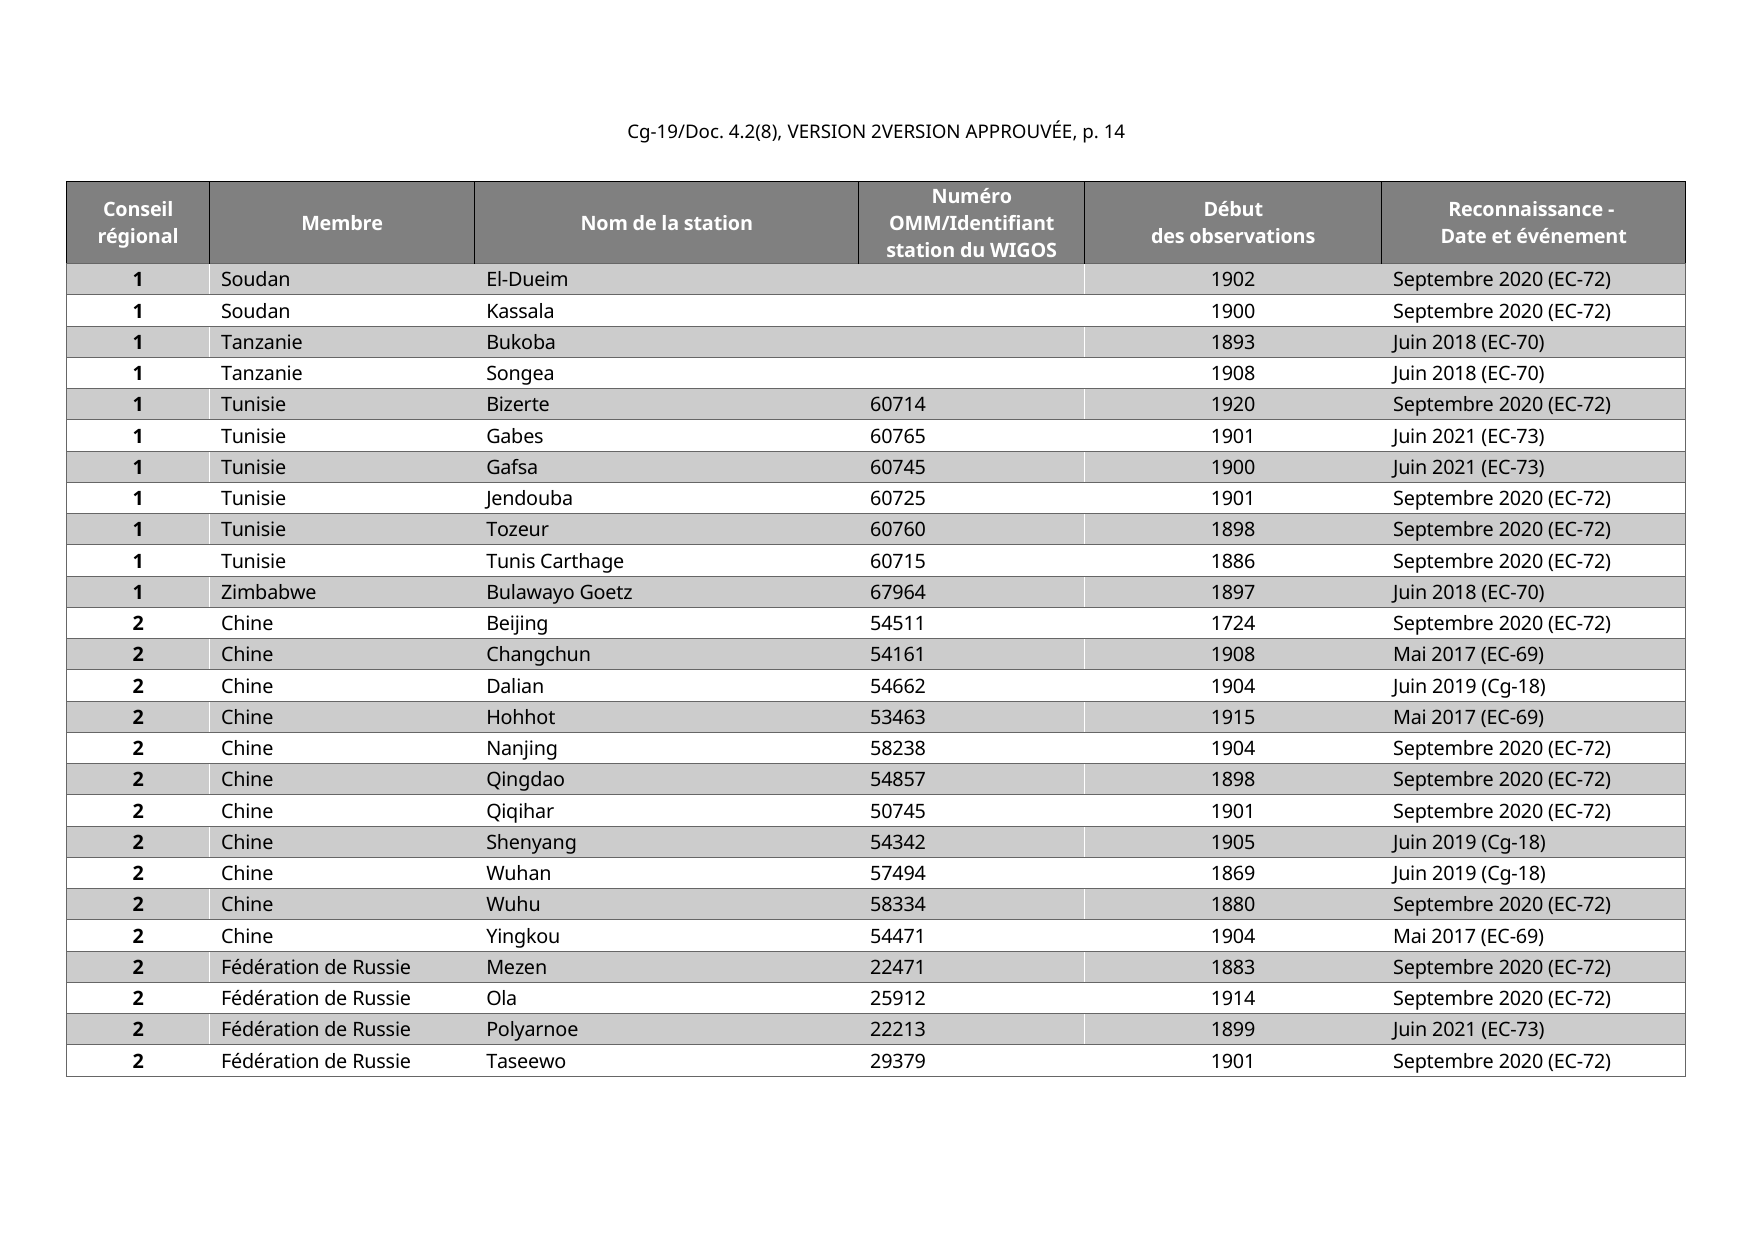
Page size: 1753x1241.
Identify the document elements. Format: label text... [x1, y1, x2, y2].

table_cell Chine [210, 639, 475, 669]
table_cell 1898 [1085, 764, 1382, 794]
table_cell 54342 [859, 827, 1084, 857]
table_cell Gafsa [475, 452, 859, 482]
table_cell 2 [67, 702, 209, 732]
table_cell Septembre 2020 (EC-72) [1382, 545, 1685, 576]
table_cell Polyarnoe [475, 1014, 859, 1044]
table_cell 1 [67, 420, 209, 451]
table_cell Soudan [210, 295, 475, 326]
table_cell Yingkou [475, 920, 859, 951]
table_cell Gabes [475, 420, 859, 451]
table_cell 1899 [1085, 1014, 1382, 1044]
table_cell Changchun [475, 639, 859, 669]
table_cell Tunis Carthage [475, 545, 859, 576]
table_cell Septembre 2020 (EC-72) [1382, 733, 1685, 763]
table_cell 2 [67, 858, 209, 888]
table_cell Septembre 2020 (EC-72) [1382, 514, 1685, 544]
table_cell 2 [67, 952, 209, 982]
table_cell Songea [475, 358, 859, 388]
table_cell 2 [67, 670, 209, 701]
table_cell 1897 [1085, 577, 1382, 607]
table_header Membre [210, 182, 474, 263]
table_cell 2 [67, 639, 209, 669]
table_cell Chine [210, 920, 475, 951]
table_cell 1869 [1085, 858, 1382, 888]
table_cell Septembre 2020 (EC-72) [1382, 295, 1685, 326]
table_cell 1883 [1085, 952, 1382, 982]
table_cell Soudan [210, 264, 475, 294]
table_cell 1900 [1085, 295, 1382, 326]
table_cell Septembre 2020 (EC-72) [1382, 983, 1685, 1013]
table_cell 1915 [1085, 702, 1382, 732]
table_cell 1724 [1085, 608, 1382, 638]
table_cell 1886 [1085, 545, 1382, 576]
table_cell Wuhan [475, 858, 859, 888]
table_cell 1 [67, 389, 209, 419]
table_cell Tozeur [475, 514, 859, 544]
table_cell 29379 [859, 1045, 1084, 1076]
table_cell 50745 [859, 795, 1084, 826]
table_header Conseil régional [67, 182, 209, 263]
table_cell 1898 [1085, 514, 1382, 544]
table_cell 60745 [859, 452, 1084, 482]
table_cell Fédération de Russie [210, 983, 475, 1013]
table_cell 54662 [859, 670, 1084, 701]
table_cell Septembre 2020 (EC-72) [1382, 483, 1685, 513]
table_cell 1 [67, 264, 209, 294]
table_cell 1 [67, 452, 209, 482]
table_cell 60765 [859, 420, 1084, 451]
table_cell 57494 [859, 858, 1084, 888]
table_cell 1 [67, 483, 209, 513]
table_cell Bukoba [475, 327, 859, 357]
table_cell 60760 [859, 514, 1084, 544]
table_cell Chine [210, 764, 475, 794]
table_cell Septembre 2020 (EC-72) [1382, 389, 1685, 419]
table_header Reconnaissance - Date et événement [1382, 182, 1685, 263]
table_cell 1902 [1085, 264, 1382, 294]
table_cell Zimbabwe [210, 577, 475, 607]
table_cell Tunisie [210, 389, 475, 419]
table_cell Dalian [475, 670, 859, 701]
table_cell 60714 [859, 389, 1084, 419]
table_cell 25912 [859, 983, 1084, 1013]
table_cell Septembre 2020 (EC-72) [1382, 1045, 1685, 1076]
table_cell Juin 2019 (Cg-18) [1382, 827, 1685, 857]
table_cell Chine [210, 827, 475, 857]
table_cell Juin 2019 (Cg-18) [1382, 670, 1685, 701]
table_cell Bulawayo Goetz [475, 577, 859, 607]
table_header Début des observations [1085, 182, 1381, 263]
table_cell 1901 [1085, 1045, 1382, 1076]
table_cell Hohhot [475, 702, 859, 732]
table_cell 54161 [859, 639, 1084, 669]
table_cell 1908 [1085, 639, 1382, 669]
table_cell Tunisie [210, 545, 475, 576]
table_cell Juin 2018 (EC-70) [1382, 577, 1685, 607]
table_cell 2 [67, 983, 209, 1013]
table_cell [859, 358, 1084, 388]
table_cell Jendouba [475, 483, 859, 513]
table_cell Septembre 2020 (EC-72) [1382, 264, 1685, 294]
table_cell Septembre 2020 (EC-72) [1382, 608, 1685, 638]
table_cell Nanjing [475, 733, 859, 763]
table_header Numéro OMM/Identifiant station du WIGOS [859, 182, 1084, 263]
table_cell Septembre 2020 (EC-72) [1382, 795, 1685, 826]
table_cell 54857 [859, 764, 1084, 794]
table_cell Juin 2021 (EC-73) [1382, 1014, 1685, 1044]
table_cell 1901 [1085, 795, 1382, 826]
table_cell 1880 [1085, 889, 1382, 919]
table_cell 1904 [1085, 733, 1382, 763]
table_cell Chine [210, 889, 475, 919]
table_cell 2 [67, 827, 209, 857]
table_cell Chine [210, 670, 475, 701]
table_cell 2 [67, 733, 209, 763]
table_cell 2 [67, 795, 209, 826]
table_cell 53463 [859, 702, 1084, 732]
table_cell Bizerte [475, 389, 859, 419]
table_cell 67964 [859, 577, 1084, 607]
table_cell 1 [67, 514, 209, 544]
table_cell Ola [475, 983, 859, 1013]
table_cell 54511 [859, 608, 1084, 638]
table_cell Juin 2018 (EC-70) [1382, 327, 1685, 357]
table_cell 2 [67, 608, 209, 638]
table_cell Chine [210, 608, 475, 638]
table_cell Tunisie [210, 483, 475, 513]
table_cell Beijing [475, 608, 859, 638]
table_cell 54471 [859, 920, 1084, 951]
table_cell Taseewo [475, 1045, 859, 1076]
table_cell 2 [67, 920, 209, 951]
table_cell 58334 [859, 889, 1084, 919]
table_cell Juin 2018 (EC-70) [1382, 358, 1685, 388]
table_cell 1904 [1085, 670, 1382, 701]
table_cell 2 [67, 764, 209, 794]
table_cell 1900 [1085, 452, 1382, 482]
table_cell Chine [210, 795, 475, 826]
table_cell Qiqihar [475, 795, 859, 826]
table_cell 2 [67, 889, 209, 919]
table_cell Qingdao [475, 764, 859, 794]
table_cell El-Dueim [475, 264, 859, 294]
table_cell Septembre 2020 (EC-72) [1382, 952, 1685, 982]
table_cell 2 [67, 1014, 209, 1044]
table_cell 2 [67, 1045, 209, 1076]
table_cell Tanzanie [210, 358, 475, 388]
table_cell Mai 2017 (EC-69) [1382, 920, 1685, 951]
table_cell [859, 264, 1084, 294]
table_cell Kassala [475, 295, 859, 326]
table_cell 1 [67, 295, 209, 326]
table_cell Chine [210, 702, 475, 732]
table_cell 22471 [859, 952, 1084, 982]
table_cell 22213 [859, 1014, 1084, 1044]
table_cell 1904 [1085, 920, 1382, 951]
table_cell 1901 [1085, 420, 1382, 451]
table_cell Fédération de Russie [210, 1014, 475, 1044]
table_cell 60715 [859, 545, 1084, 576]
table_cell 60725 [859, 483, 1084, 513]
table_cell Septembre 2020 (EC-72) [1382, 889, 1685, 919]
table_cell Septembre 2020 (EC-72) [1382, 764, 1685, 794]
table_cell Tanzanie [210, 327, 475, 357]
table_cell Mai 2017 (EC-69) [1382, 639, 1685, 669]
table_header Nom de la station [475, 182, 858, 263]
table_cell Tunisie [210, 420, 475, 451]
table_cell 1920 [1085, 389, 1382, 419]
table_cell 1901 [1085, 483, 1382, 513]
table_cell [859, 295, 1084, 326]
table_cell Tunisie [210, 452, 475, 482]
table_cell 1908 [1085, 358, 1382, 388]
table_cell Fédération de Russie [210, 952, 475, 982]
table_cell Wuhu [475, 889, 859, 919]
table_cell 1914 [1085, 983, 1382, 1013]
table_cell Juin 2021 (EC-73) [1382, 420, 1685, 451]
table_cell 1 [67, 577, 209, 607]
table_cell Mai 2017 (EC-69) [1382, 702, 1685, 732]
table_cell Mezen [475, 952, 859, 982]
table_cell Chine [210, 733, 475, 763]
table_cell 58238 [859, 733, 1084, 763]
table_cell Chine [210, 858, 475, 888]
table_cell Tunisie [210, 514, 475, 544]
table_cell Fédération de Russie [210, 1045, 475, 1076]
table_cell 1893 [1085, 327, 1382, 357]
table_cell Juin 2019 (Cg-18) [1382, 858, 1685, 888]
table_cell [859, 327, 1084, 357]
table_cell 1 [67, 545, 209, 576]
table_cell 1 [67, 327, 209, 357]
table_cell 1 [67, 358, 209, 388]
table_cell 1905 [1085, 827, 1382, 857]
table_cell Juin 2021 (EC-73) [1382, 452, 1685, 482]
table_cell Shenyang [475, 827, 859, 857]
